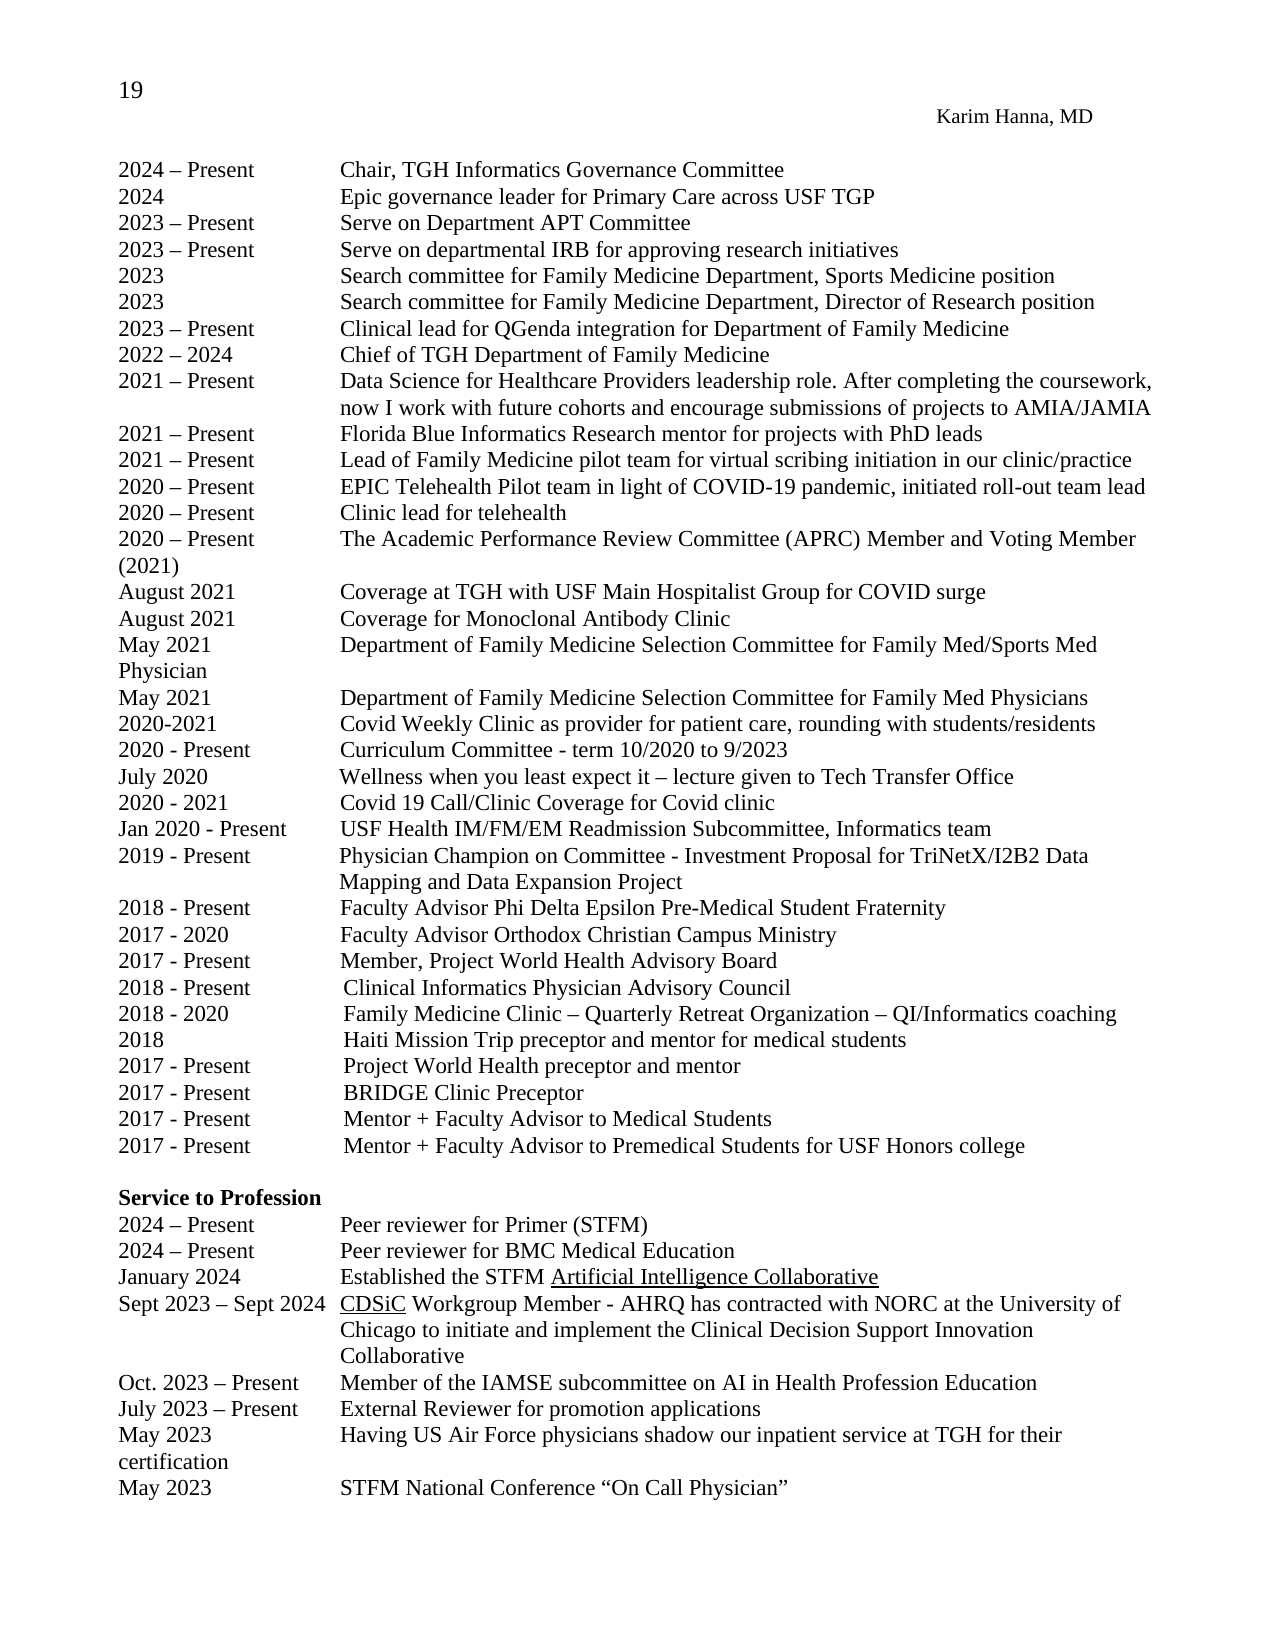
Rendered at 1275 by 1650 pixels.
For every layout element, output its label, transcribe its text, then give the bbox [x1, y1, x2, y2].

text 2021 – Present Lead of Family Medicine pilot team for virtual scribing initiation in our clinic/practice [118, 446, 1157, 473]
text May 2021 Department of Family Medicine Selection Committee for Family Med/Sports Med Physician [118, 631, 1157, 684]
text August 2021 Coverage for Monoclonal Antibody Clinic [118, 604, 1157, 631]
text 2018 - Present Clinical Informatics Physician Advisory Council [118, 973, 1157, 1000]
text 2020 - Present Curriculum Committee - term 10/2020 to 9/2023 [118, 736, 1157, 763]
text Sept 2023 – Sept 2024 CDSiC Workgroup Member - AHRQ has contracted with NORC at the University of Chicago to initiate and implement the Clinical Decision Support Innovation Collaborative [118, 1290, 1157, 1369]
text 2019 - Present Physician Champion on Committee - Investment Proposal for TriNetX/I2B2 Data Mapping and Data Expansion Project [118, 842, 1157, 894]
text 2017 - 2020 Faculty Advisor Orthodox Christian Campus Ministry [118, 921, 1157, 947]
text 2020 – Present EPIC Telehealth Pilot team in light of COVID-19 pandemic, initiated roll-out team lead [118, 473, 1157, 499]
text 2023 – Present Serve on departmental IRB for approving research initiatives [118, 236, 1157, 262]
text 2024 – Present Peer reviewer for Primer (STFM) [118, 1211, 1157, 1237]
text 2018 - 2020 Family Medicine Clinic – Quarterly Retreat Organization – QI/Informatics coaching [118, 1000, 1157, 1026]
text 2023 – Present Serve on Department APT Committee [118, 209, 1157, 236]
text 2018 - Present Faculty Advisor Phi Delta Epsilon Pre-Medical Student Fraternity [118, 894, 1157, 921]
text 2024 – Present Chair, TGH Informatics Governance Committee [118, 157, 1157, 183]
text 2023 Search committee for Family Medicine Department, Director of Research position [118, 288, 1157, 315]
text 2021 – Present Florida Blue Informatics Research mentor for projects with PhD leads [118, 420, 1157, 446]
text August 2021 Coverage at TGH with USF Main Hospitalist Group for COVID surge [118, 578, 1157, 604]
text 2017 - Present BRIDGE Clinic Preceptor [118, 1079, 1157, 1105]
text May 2023 STFM National Conference “On Call Physician” [118, 1474, 1157, 1501]
text 2023 Search committee for Family Medicine Department, Sports Medicine position [118, 262, 1157, 288]
text July 2020 Wellness when you least expect it – lecture given to Tech Transfer Office [118, 763, 1157, 789]
text 2024 Epic governance leader for Primary Care across USF TGP [118, 183, 1157, 209]
text 2024 – Present Peer reviewer for BMC Medical Education [118, 1237, 1157, 1263]
text July 2023 – Present External Reviewer for promotion applications [118, 1395, 1157, 1422]
text 2017 - Present Mentor + Faculty Advisor to Premedical Students for USF Honors college [118, 1132, 1157, 1158]
text 2020-2021 Covid Weekly Clinic as provider for patient care, rounding with students/residents [118, 710, 1157, 736]
text May 2023 Having US Air Force physicians shadow our inpatient service at TGH for their certification [118, 1422, 1157, 1474]
text Service to Profession [118, 1184, 1157, 1211]
text 2023 – Present Clinical lead for QGenda integration for Department of Family Medicine [118, 315, 1157, 341]
text 2020 – Present Clinic lead for telehealth [118, 499, 1157, 526]
text 2017 - Present Project World Health preceptor and mentor [118, 1053, 1157, 1079]
text Jan 2020 - Present USF Health IM/FM/EM Readmission Subcommittee, Informatics team [118, 815, 1157, 842]
text 2017 - Present Member, Project World Health Advisory Board [118, 947, 1157, 973]
text Oct. 2023 – Present Member of the IAMSE subcommittee on AI in Health Profession Education [118, 1369, 1157, 1395]
text 2021 – Present Data Science for Healthcare Providers leadership role. After completing the coursework, now I work with future cohorts and encourage submissions of projects to AMIA/JAMIA [118, 367, 1157, 420]
text 2022 – 2024 Chief of TGH Department of Family Medicine [118, 341, 1157, 367]
text January 2024 Established the STFM Artificial Intelligence Collaborative [118, 1263, 1157, 1290]
text May 2021 Department of Family Medicine Selection Committee for Family Med Physicians [118, 684, 1157, 710]
text 2018 Haiti Mission Trip preceptor and mentor for medical students [118, 1026, 1157, 1053]
text 2020 - 2021 Covid 19 Call/Clinic Coverage for Covid clinic [118, 789, 1157, 815]
text 2017 - Present Mentor + Faculty Advisor to Medical Students [118, 1105, 1157, 1132]
text 2020 – Present The Academic Performance Review Committee (APRC) Member and Voting Member (2021) [118, 526, 1157, 578]
